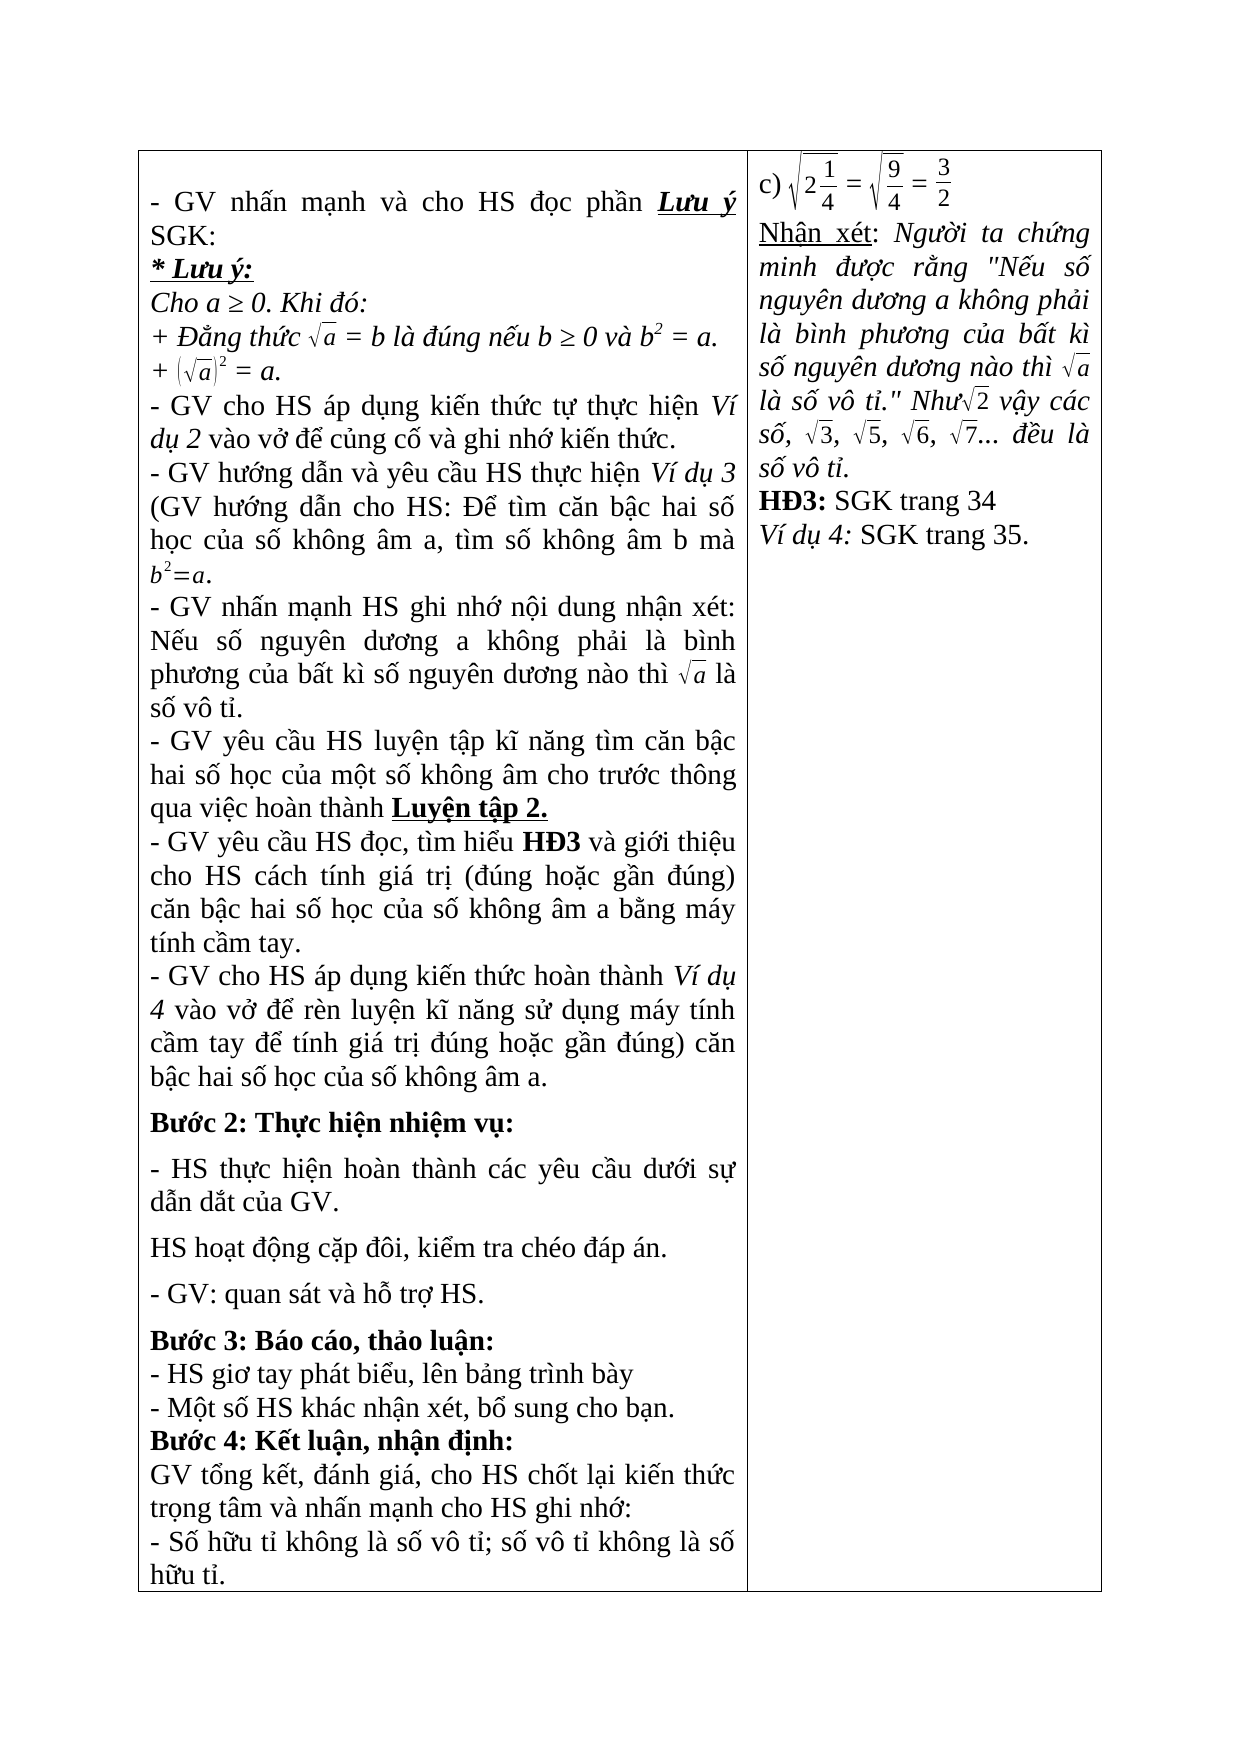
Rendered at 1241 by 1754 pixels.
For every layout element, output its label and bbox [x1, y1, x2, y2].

table_cell [139, 151, 747, 1591]
table_cell [748, 151, 1101, 1591]
